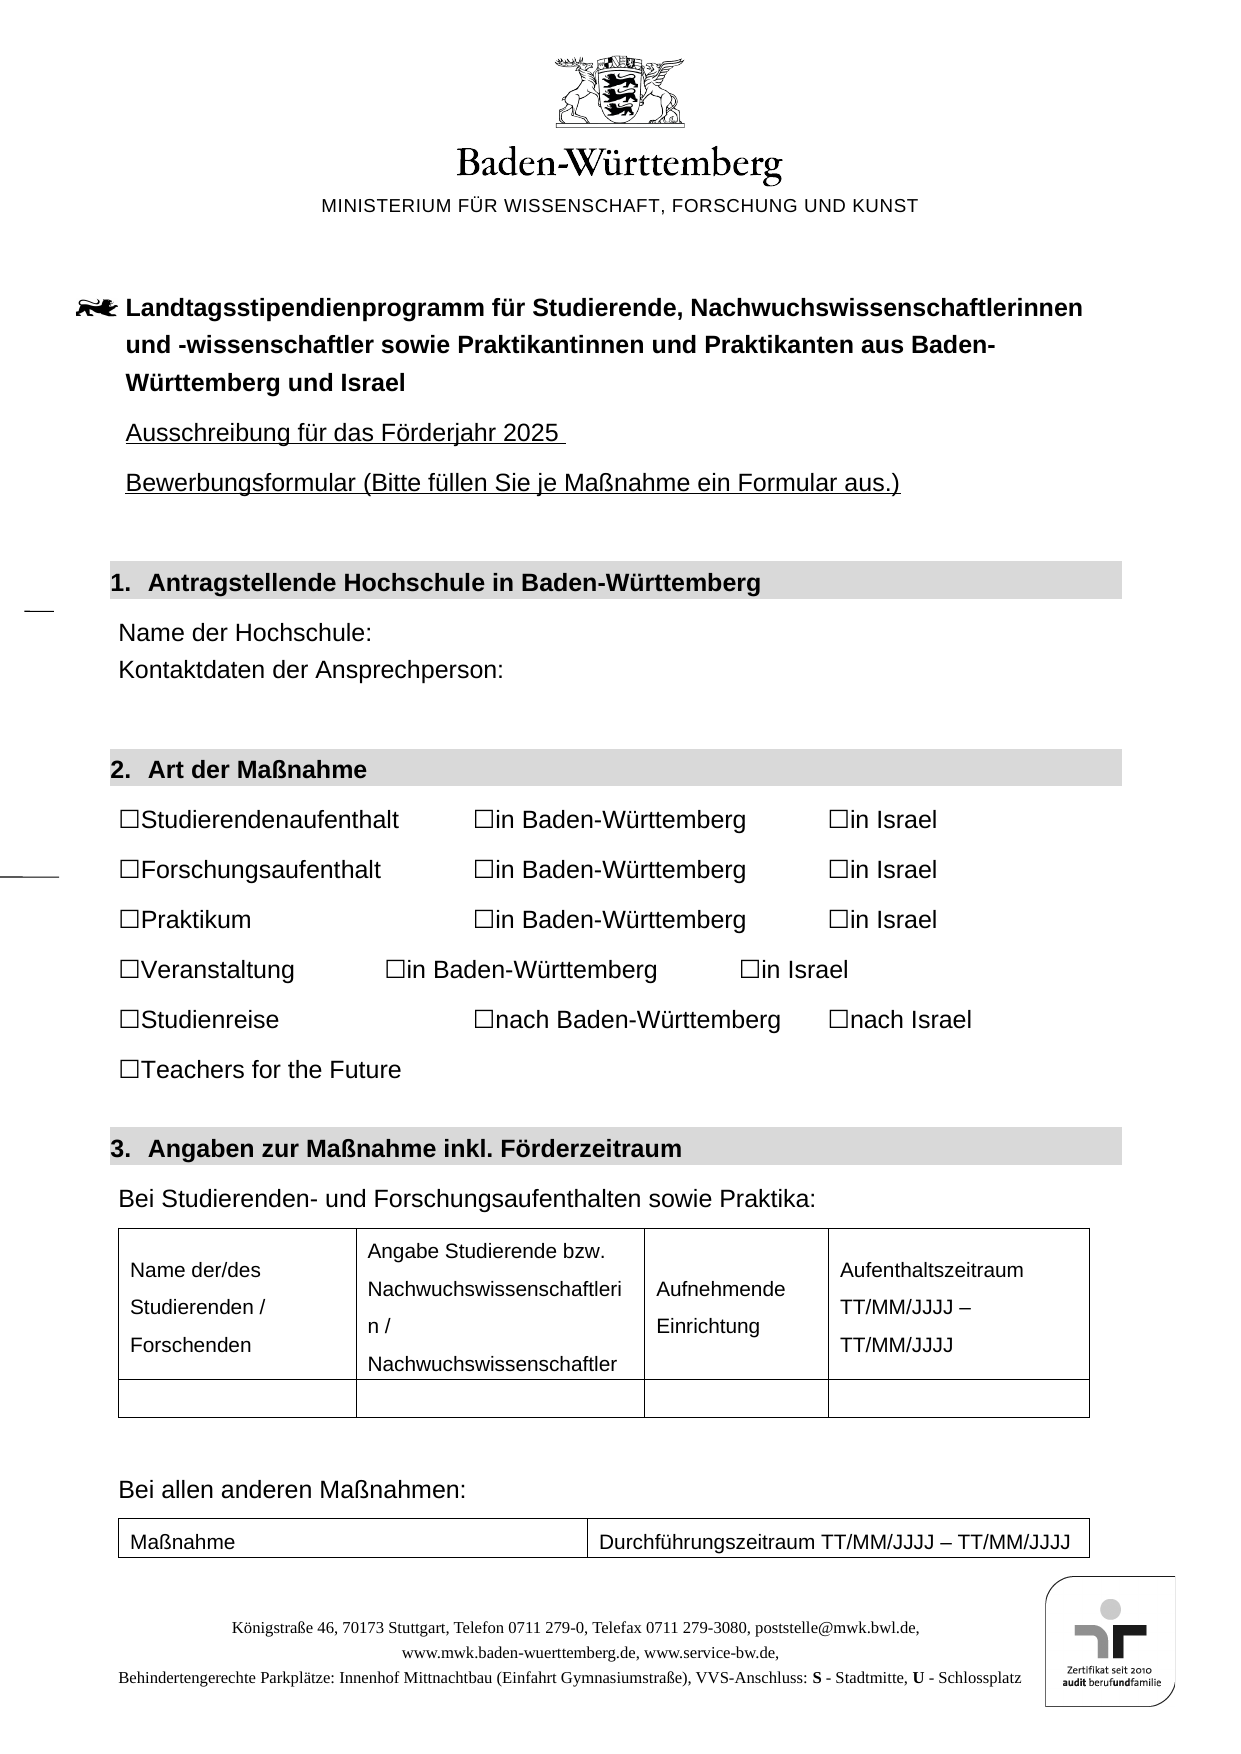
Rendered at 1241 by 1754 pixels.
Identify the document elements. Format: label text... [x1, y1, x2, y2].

picture [75, 298, 118, 317]
table_cell [357, 1380, 644, 1417]
picture [456, 52, 784, 187]
text Studienreise nach Baden-Württemberg nach Israel [118, 999, 1122, 1036]
table_header Aufnehmende Einrichtung [645, 1229, 828, 1378]
text Bei Studierenden- und Forschungsaufenthalten sowie Praktika: [118, 1177, 1122, 1215]
text Studierendenaufenthalt in Baden-Württemberg in Israel [118, 799, 1122, 836]
text Teachers for the Future [118, 1049, 1122, 1086]
table_header [74, 286, 125, 511]
text Bei allen anderen Maßnahmen: [118, 1468, 1122, 1506]
table_header Durchführungszeitraum TT/MM/JJJJ – TT/MM/JJJJ [588, 1519, 1089, 1557]
list Angaben zur Maßnahme inkl. Förderzeitraum [110, 1127, 1122, 1165]
text Forschungsaufenthalt in Baden-Württemberg in Israel [118, 849, 1122, 886]
table_header Name der/des Studierenden / Forschenden [119, 1229, 356, 1378]
picture [1045, 1576, 1176, 1707]
table_cell [829, 1380, 1089, 1417]
table_cell [119, 1380, 356, 1417]
text Name der Hochschule: Kontaktdaten der Ansprechperson: [118, 611, 1122, 686]
list Antragstellende Hochschule in Baden-Württemberg [110, 561, 1122, 599]
text Praktikum in Baden-Württemberg in Israel [118, 899, 1122, 936]
table_header Maßnahme [119, 1519, 587, 1557]
table_header Angabe Studierende bzw. Nachwuchswissenschaftlerin / Nachwuchswissenschaftler [357, 1229, 644, 1378]
text Veranstaltung in Baden-Württemberg in Israel [118, 949, 1122, 986]
list Art der Maßnahme [110, 749, 1122, 786]
table_header Aufenthaltszeitraum TT/MM/JJJJ – TT/MM/JJJJ [829, 1229, 1089, 1378]
table_header Landtagsstipendienprogramm für Studierende, Nachwuchswissenschaftlerinnen und -wissenschaftler sowie Praktikantinnen und Praktikanten aus Baden-Württemberg und Israel Ausschreibung für das Förderjahr 2025 Bewerbungsformular (Bitte füllen Sie je Maßnahme ein Formular aus.) [125, 286, 1115, 511]
table_cell [645, 1380, 828, 1417]
